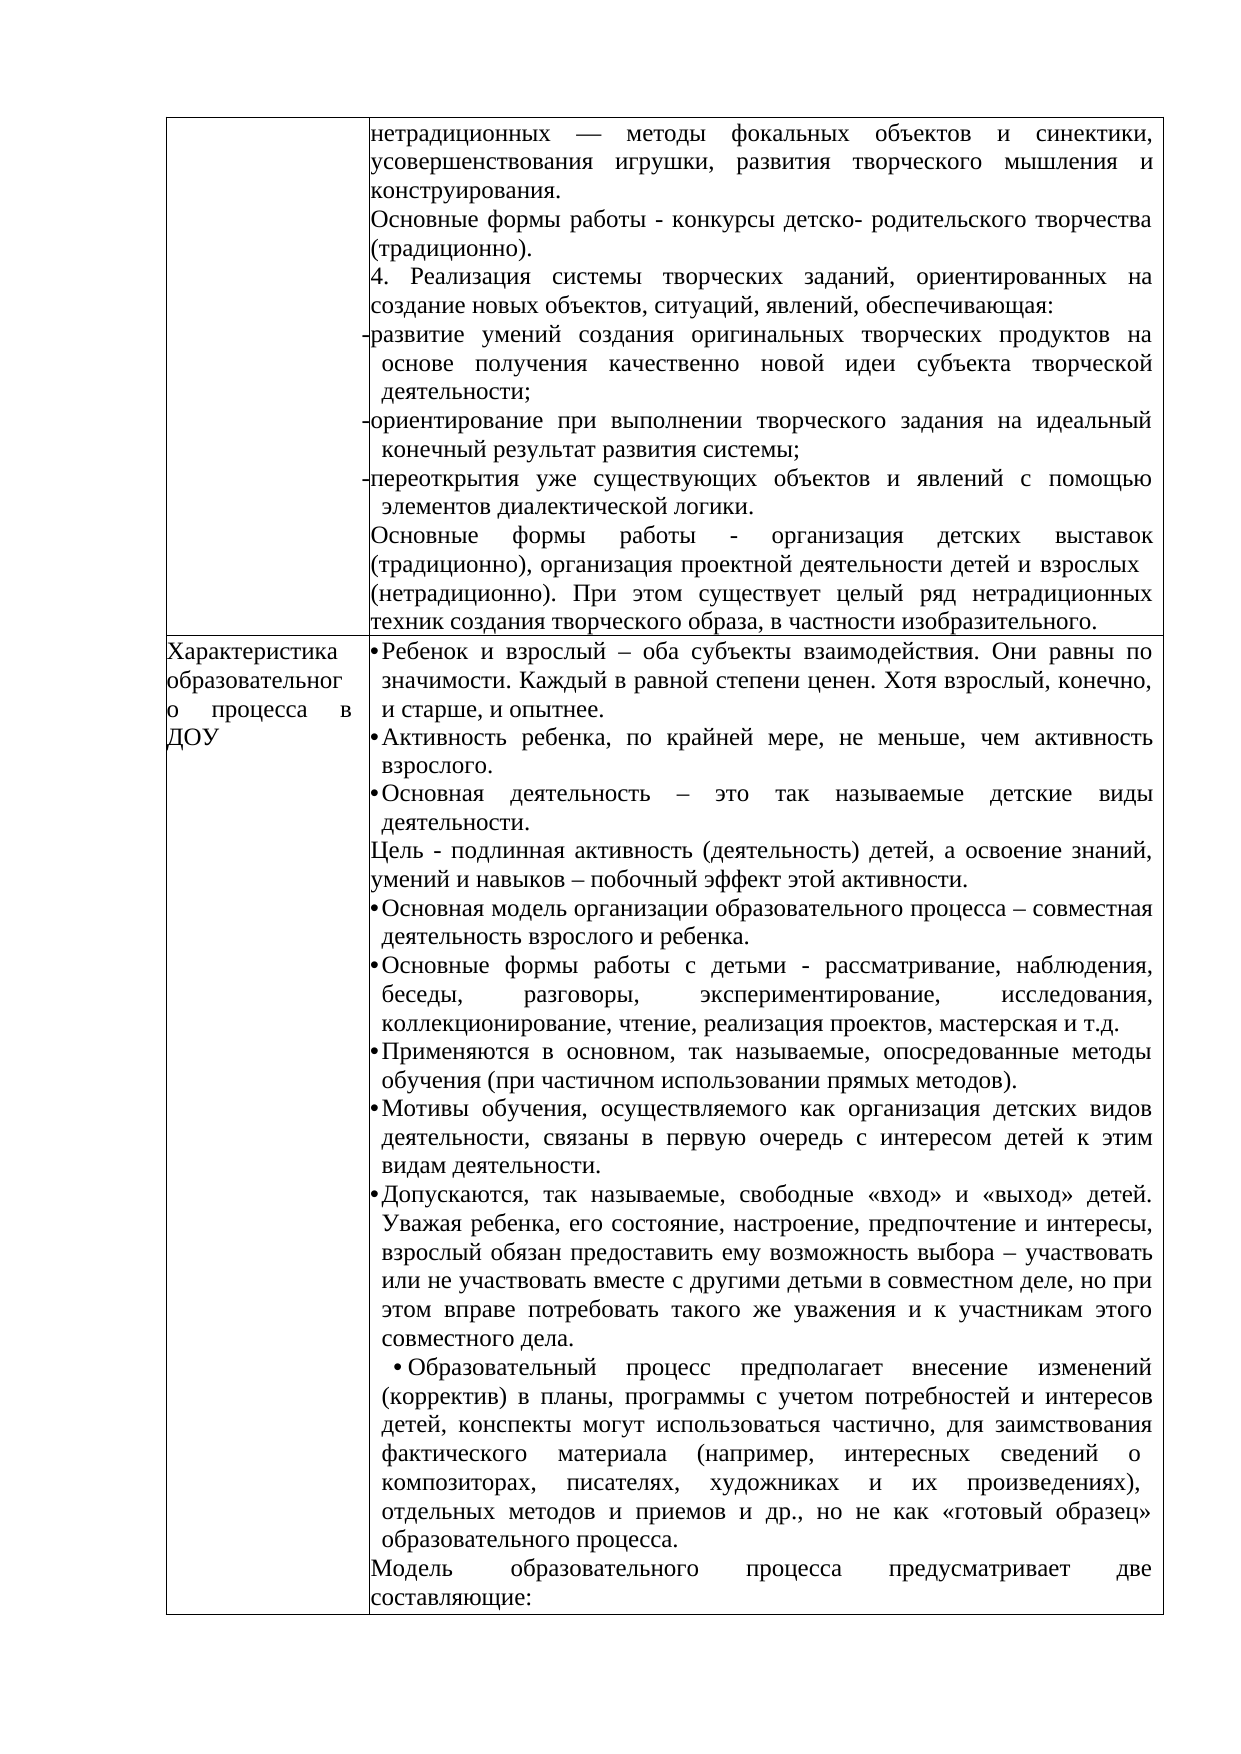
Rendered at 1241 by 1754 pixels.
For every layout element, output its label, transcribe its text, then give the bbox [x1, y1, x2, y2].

table_cell Ребенок и взрослый – оба субъекты взаимодействия. Они равны по значимости. Каждый в равной степени ценен. Хотя взрослый, конечно, и старше, и опытнее. Активность ребенка, по крайней мере, не меньше, чем активность взрослого. Основная деятельность – это так называемые детские виды деятельности. Цель - подлинная активность (деятельность) детей, а освоение знаний, умений и навыков – побочный эффект этой активности. Основная модель организации образовательного процесса – совместная деятельность взрослого и ребенка. Основные формы работы с детьми - рассматривание, наблюдения, беседы, разговоры, экспериментирование, исследования, коллекционирование, чтение, реализация проектов, мастерская и т.д. Применяются в основном, так называемые, опосредованные методы обучения (при частичном использовании прямых методов). Мотивы обучения, осуществляемого как организация детских видов деятельности, связаны в первую очередь с интересом детей к этим видам деятельности. Допускаются, так называемые, свободные «вход» и «выход» детей. Уважая ребенка, его состояние, настроение, предпочтение и интересы, взрослый обязан предоставить ему возможность выбора – участвовать или не участвовать вместе с другими детьми в совместном деле, но при этом вправе потребовать такого же уважения и к участникам этого совместного дела. Образовательный процесс предполагает внесение изменений (корректив) в планы, программы с учетом потребностей и интересов детей, конспекты могут использоваться частично, для заимствования фактического материала (например, интересных сведений о композиторах, писателях, художниках и их произведениях), отдельных методов и приемов и др., но не как «готовый образец» образовательного процесса. Модель образовательного процесса предусматривает две составляющие: [370, 636, 1163, 1613]
table_cell Характеристика образовательного процесса в ДОУ [167, 636, 369, 1613]
table_header [167, 118, 369, 635]
table_header нетрадиционных — методы фокальных объектов и синектики, усовершенствования игрушки, развития творческого мышления и конструирования. Основные формы работы - конкурсы детско- родительского творчества (традиционно). 4. Реализация системы творческих заданий, ориентированных на создание новых объектов, ситуаций, явлений, обеспечивающая: развитие умений создания оригинальных творческих продуктов на основе получения качественно новой идеи субъекта творческой деятельности; ориентирование при выполнении творческого задания на идеальный конечный результат развития системы; переоткрытия уже существующих объектов и явлений с помощью элементов диалектической логики. Основные формы работы - организация детских выставок (традиционно), организация проектной деятельности детей и взрослых (нетрадиционно). При этом существует целый ряд нетрадиционных техник создания творческого образа, в частности изобразительного. [370, 118, 1163, 635]
